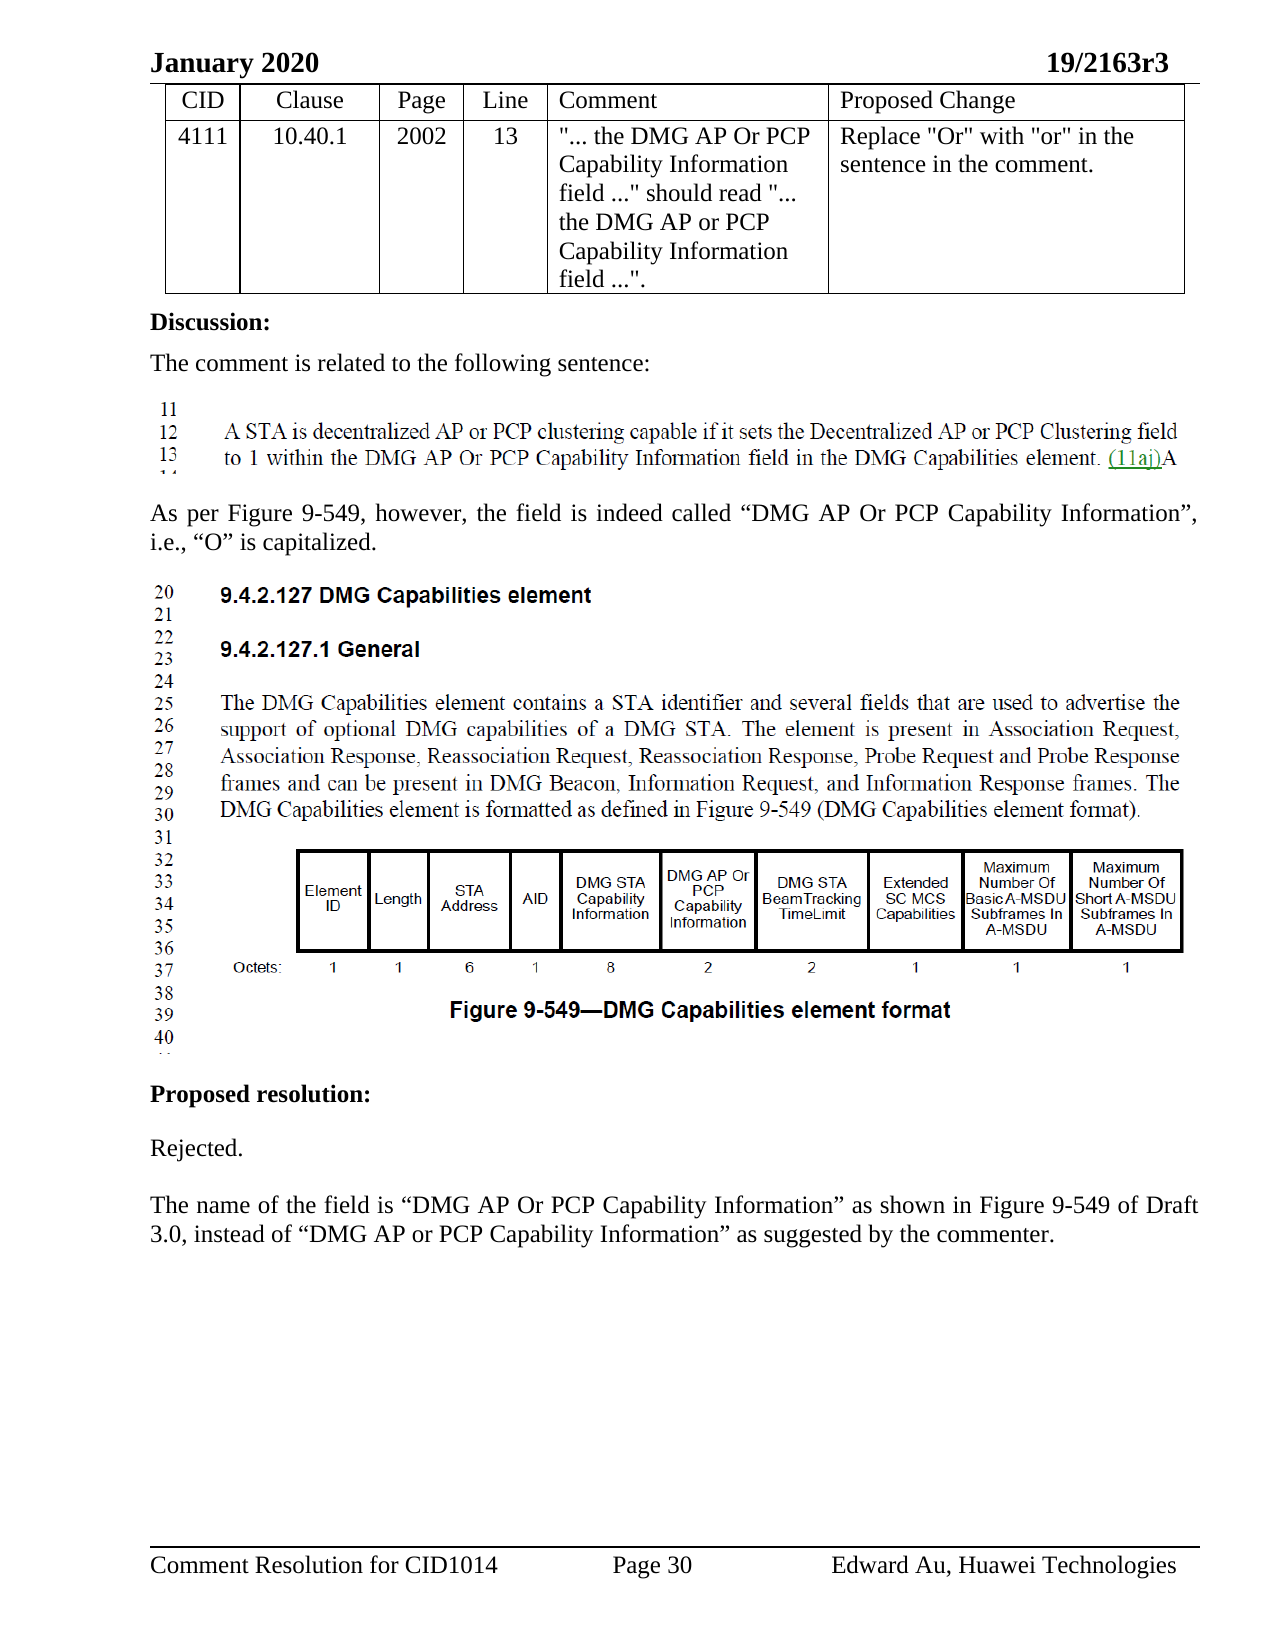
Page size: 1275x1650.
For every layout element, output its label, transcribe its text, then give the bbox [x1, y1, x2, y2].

table_header Clause [241, 85, 379, 120]
table_header Comment [548, 85, 828, 120]
text The comment is related to the following sentence: [150, 348, 1200, 377]
table_cell 4111 [166, 121, 239, 293]
list Rejected. [150, 1133, 1200, 1162]
text Discussion: [150, 307, 1200, 336]
table_cell Replace "Or" with "or" in the sentence in the comment. [829, 121, 1184, 293]
table_header Page [380, 85, 463, 120]
table_cell "... the DMG AP Or PCP Capability Information field ..." should read "... the DMG AP or PCP Capability Information field ...". [548, 121, 828, 293]
table_header Proposed Change [829, 85, 1184, 120]
table_header CID [166, 85, 239, 120]
table_cell 13 [464, 121, 547, 293]
table_header Line [464, 85, 547, 120]
table_cell 10.40.1 [241, 121, 379, 293]
text As per Figure 9-549, however, the field is indeed called “DMG AP Or PCP Capability Information”, i.e., “O” is capitalized. [150, 498, 1200, 556]
text Proposed resolution: [150, 1079, 1200, 1108]
table_cell 2002 [380, 121, 463, 293]
list The name of the field is “DMG AP Or PCP Capability Information” as shown in Figure 9-549 of Draft 3.0, instead of “DMG AP or PCP Capability Information” as suggested by the commenter. [150, 1190, 1200, 1248]
